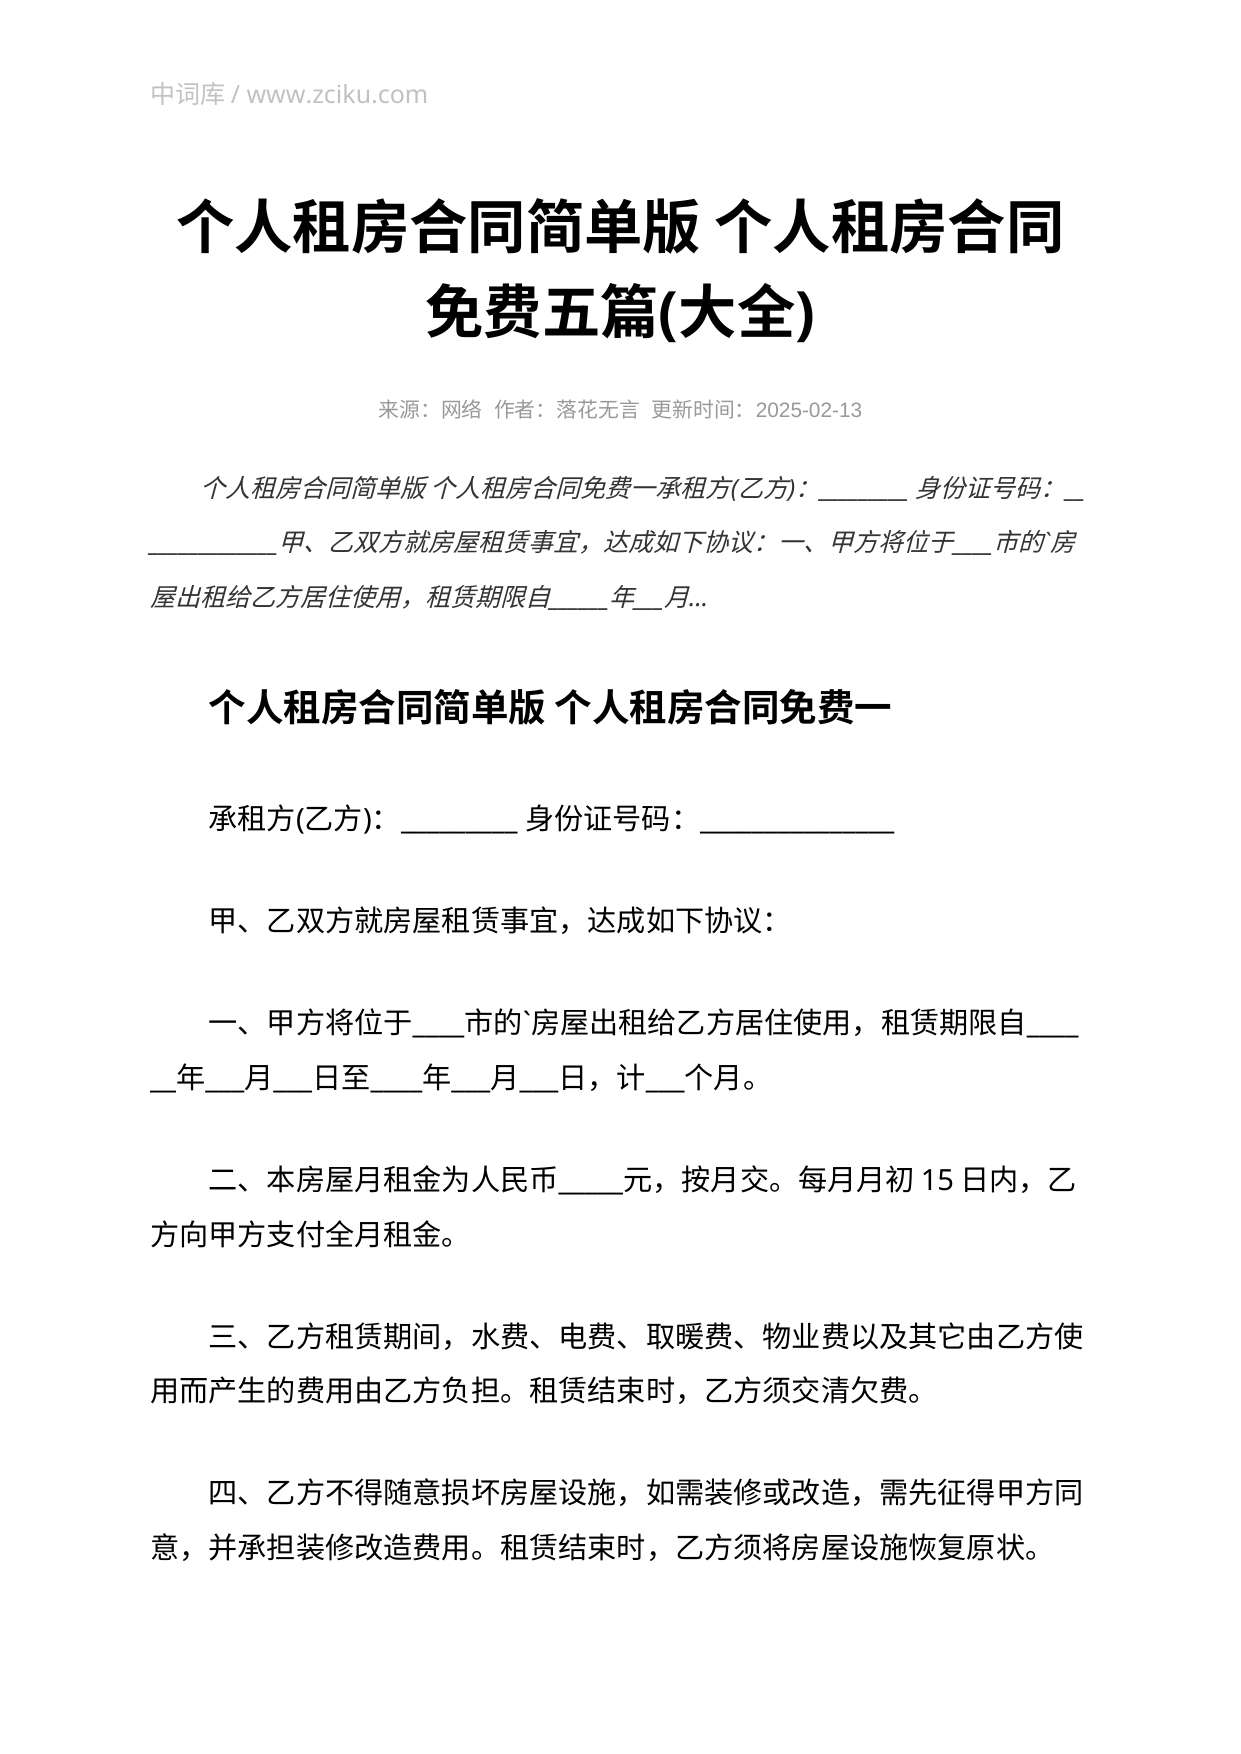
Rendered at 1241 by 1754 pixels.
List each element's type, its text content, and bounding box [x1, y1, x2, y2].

text 来源：网络 作者：落花无言 更新时间：2025-02-13 [150, 397, 1090, 421]
text 一、甲方将位于____市的`房屋出租给乙方居住使用，租赁期限自______年___月___日至____年___月___日，计___个月。 [150, 999, 1090, 1097]
text 甲、乙双方就房屋租赁事宜，达成如下协议： [150, 898, 1090, 940]
subtitle 个人租房合同简单版 个人租房合同免费五篇(大全) [150, 181, 1090, 351]
text 三、乙方租赁期间，水费、电费、取暖费、物业费以及其它由乙方使用而产生的费用由乙方负担。租赁结束时，乙方须交清欠费。 [150, 1313, 1090, 1410]
text 个人租房合同简单版 个人租房合同免费一 [150, 678, 1090, 732]
text 二、本房屋月租金为人民币_____元，按月交。每月月初15日内，乙方向甲方支付全月租金。 [150, 1156, 1090, 1254]
text 个人租房合同简单版 个人租房合同免费一承租方(乙方)：_________ 身份证号码：_______________甲、乙双方就房屋租赁事宜，达成如下协议：一、甲方将位于____市的`房屋出租给乙方居住使用，租赁期限自______年___月... [150, 468, 1090, 613]
text 承租方(乙方)：_________ 身份证号码：_______________ [150, 796, 1090, 838]
text 四、乙方不得随意损坏房屋设施，如需装修或改造，需先征得甲方同意，并承担装修改造费用。租赁结束时，乙方须将房屋设施恢复原状。 [150, 1470, 1090, 1567]
